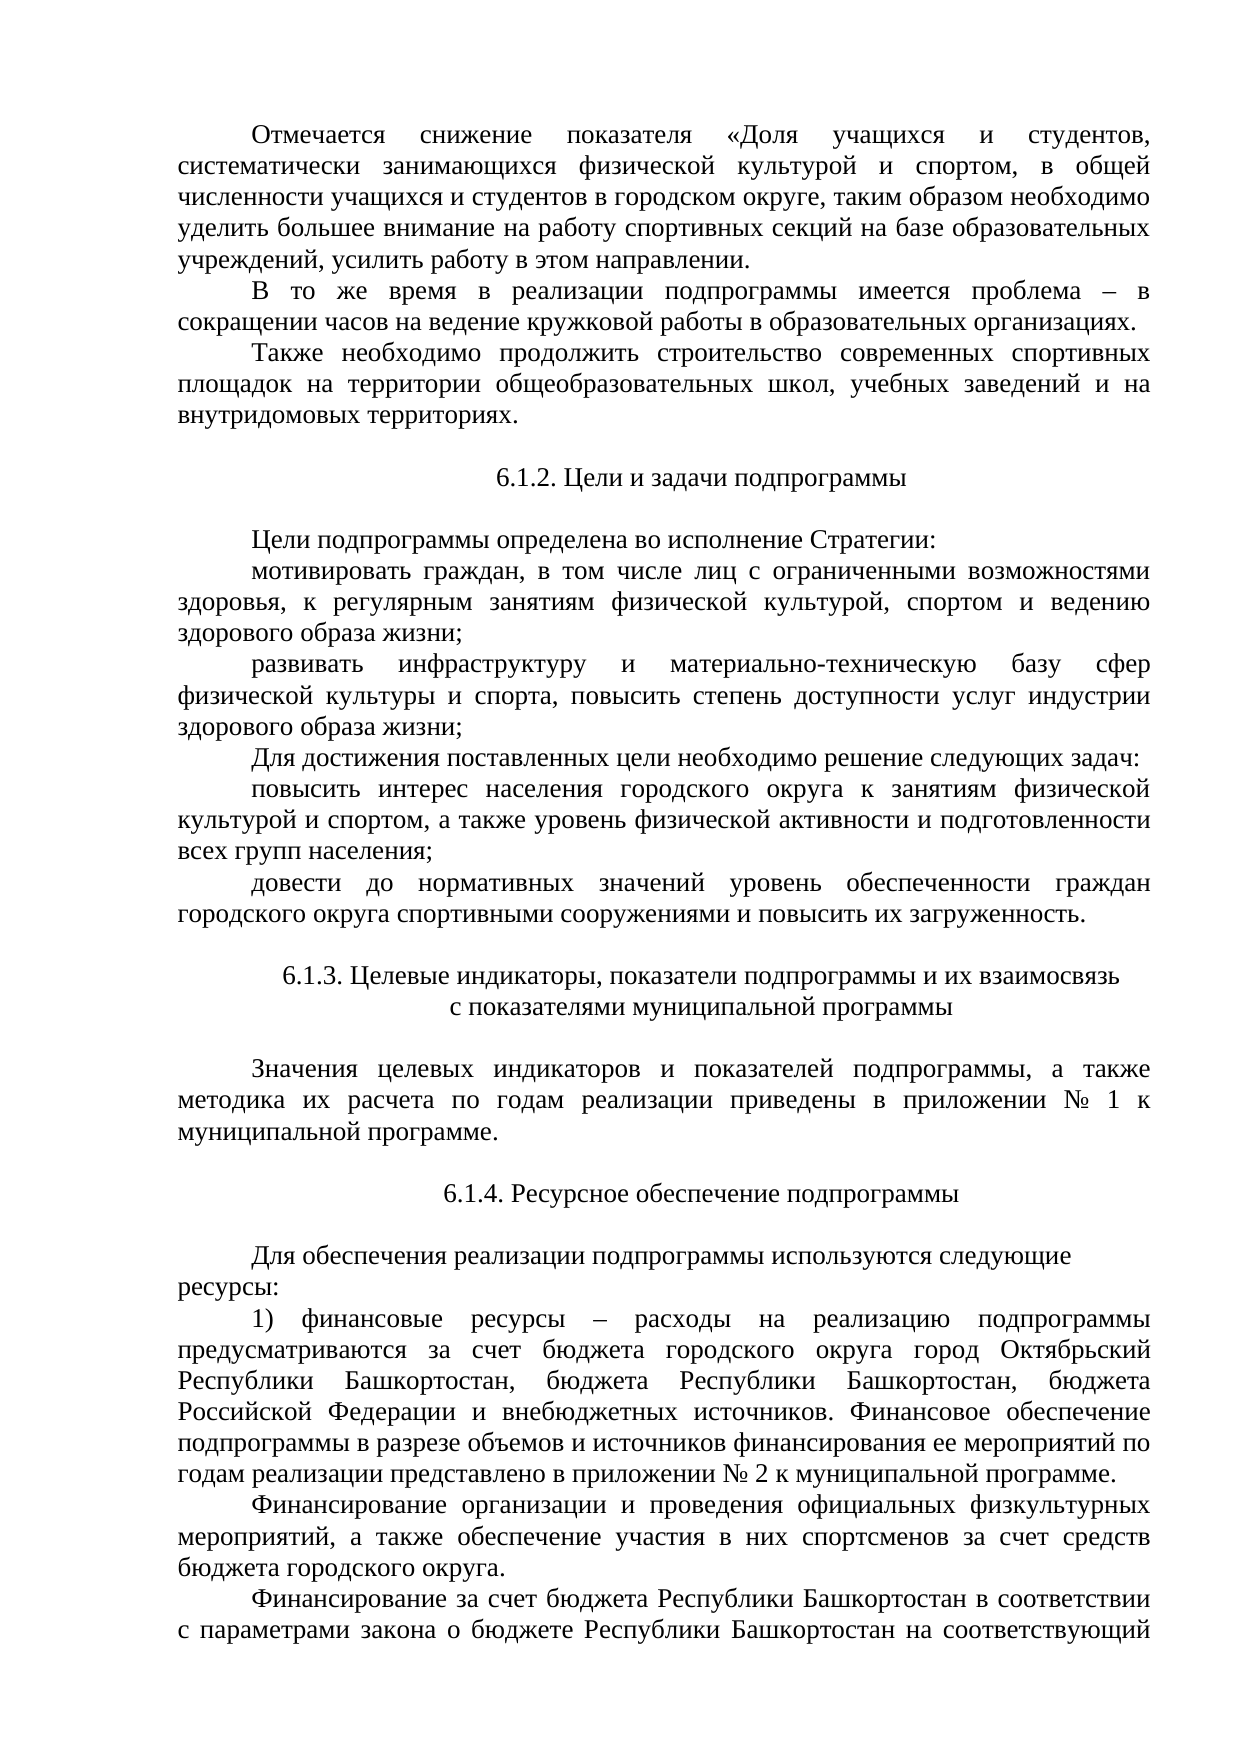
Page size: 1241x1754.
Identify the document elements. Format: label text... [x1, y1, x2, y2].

text Для достижения поставленных цели необходимо решение следующих задач: [177, 741, 1152, 772]
text Финансирование организации и проведения официальных физкультурных мероприятий, а также обеспечение участия в них спортсменов за счет средств бюджета городского округа. [177, 1488, 1152, 1582]
text 1) финансовые ресурсы – расходы на реализацию подпрограммы предусматриваются за счет бюджета городского округа город Октябрьский Республики Башкортостан, бюджета Республики Башкортостан, бюджета Российской Федерации и внебюджетных источников. Финансовое обеспечение подпрограммы в разрезе объемов и источников финансирования ее мероприятий по годам реализации представлено в приложении № 2 к муниципальной программе. [177, 1302, 1152, 1488]
text довести до нормативных значений уровень обеспеченности граждан городского округа спортивными сооружениями и повысить их загруженность. [177, 866, 1152, 928]
text Для обеспечения реализации подпрограммы используются следующие ресурсы: [177, 1239, 1152, 1302]
text 6.1.3. Целевые индикаторы, показатели подпрограммы и их взаимосвязь [177, 959, 1152, 990]
text 6.1.2. Цели и задачи подпрограммы [177, 461, 1152, 492]
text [177, 1582, 1152, 1644]
text повысить интерес населения городского округа к занятиям физической культурой и спортом, а также уровень физической активности и подготовленности всех групп населения; [177, 772, 1152, 866]
text развивать инфраструктуру и материально-техническую базу сфер физической культуры и спорта, повысить степень доступности услуг индустрии здорового образа жизни; [177, 648, 1152, 741]
text 6.1.4. Ресурсное обеспечение подпрограммы [177, 1177, 1152, 1208]
text мотивировать граждан, в том числе лиц с ограниченными возможностями здоровья, к регулярным занятиям физической культурой, спортом и ведению здорового образа жизни; [177, 554, 1152, 648]
text с показателями муниципальной программы [177, 990, 1152, 1021]
text Также необходимо продолжить строительство современных спортивных площадок на территории общеобразовательных школ, учебных заведений и на внутридомовых территориях. [177, 336, 1152, 429]
text Отмечается снижение показателя «Доля учащихся и студентов, систематически занимающихся физической культурой и спортом, в общей численности учащихся и студентов в городском округе, таким образом необходимо уделить большее внимание на работу спортивных секций на базе образовательных учреждений, усилить работу в этом направлении. [177, 118, 1152, 274]
text В то же время в реализации подпрограммы имеется проблема – в сокращении часов на ведение кружковой работы в образовательных организациях. [177, 274, 1152, 336]
text Значения целевых индикаторов и показателей подпрограммы, а также методика их расчета по годам реализации приведены в приложении № 1 к муниципальной программе. [177, 1052, 1152, 1146]
text Цели подпрограммы определена во исполнение Стратегии: [177, 523, 1152, 554]
